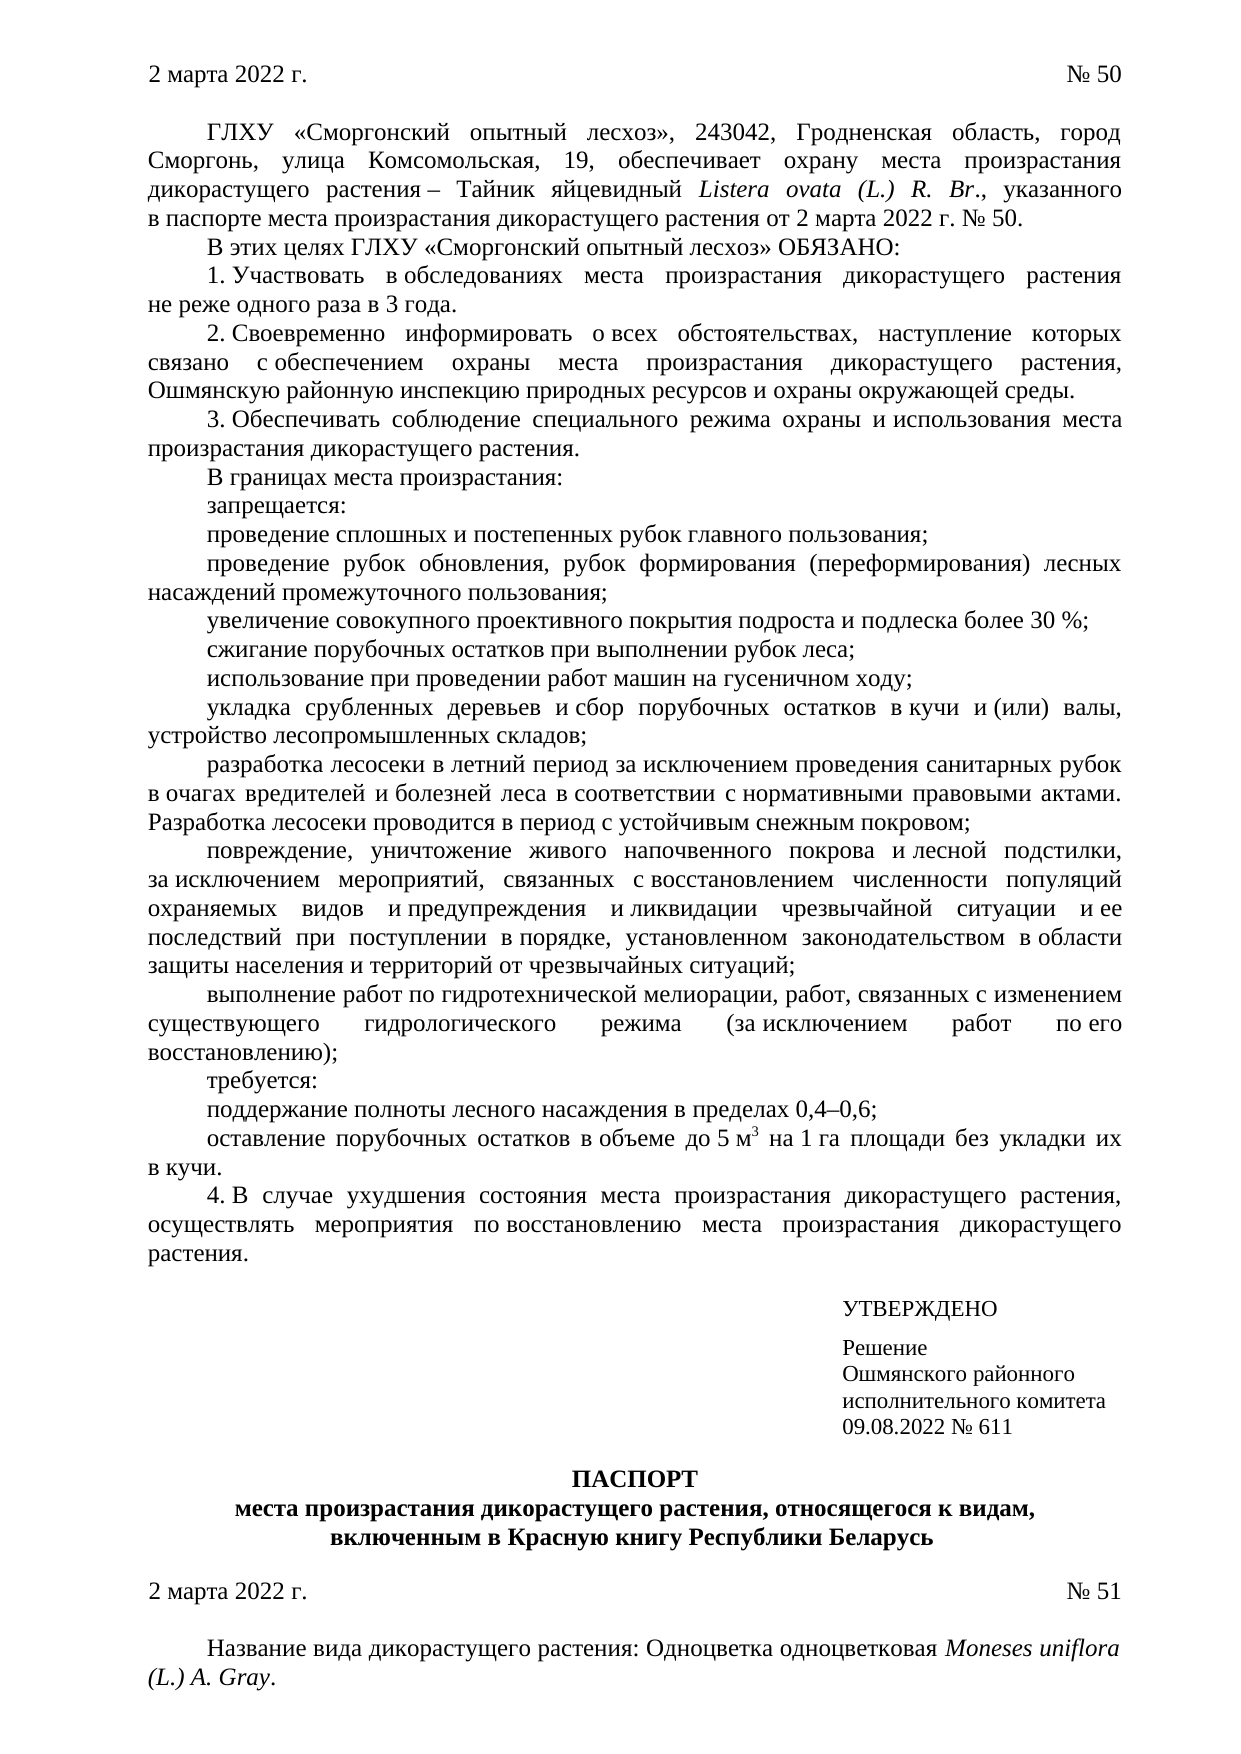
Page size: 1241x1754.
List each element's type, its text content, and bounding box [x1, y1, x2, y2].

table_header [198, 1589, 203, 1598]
text В границах места произрастания: [148, 462, 1122, 490]
text проведение рубок обновления, рубок формирования (переформирования) лесных насаждений промежуточного пользования; [148, 548, 1122, 605]
text Название вида дикорастущего растения: Одноцветка одноцветковая Moneses uniflora (L.) A. Gray. [148, 1633, 1122, 1691]
text оставление порубочных остатков в объеме до 5 м3 на 1 га площади без укладки их в кучи. [148, 1123, 1122, 1180]
text ГЛХУ «Сморгонский опытный лесхоз», 243042, Гродненская область, город Сморгонь, улица Комсомольская, 19, обеспечивает охрану места произрастания дикорастущего растения – Тайник яйцевидный Listera ovata (L.) R. Br., указанного в паспорте места произрастания дикорастущего растения от 2 марта 2022 г. № 50. [148, 117, 1122, 232]
text проведение сплошных и постепенных рубок главного пользования; [148, 519, 1122, 548]
text требуется: [148, 1065, 1122, 1094]
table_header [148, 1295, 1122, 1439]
text разработка лесосеки в летний период за исключением проведения санитарных рубок в очагах вредителей и болезней леса в соответствии с нормативными правовыми актами. Разработка лесосеки проводится в период с устойчивым снежным покровом; [148, 749, 1122, 835]
text запрещается: [148, 490, 1122, 519]
text выполнение работ по гидротехнической мелиорации, работ, связанных с изменением существующего гидрологического режима (за исключением работ по его восстановлению); [148, 979, 1122, 1065]
text сжигание порубочных остатков при выполнении рубок леса; [148, 634, 1122, 663]
text 4. В случае ухудшения состояния места произрастания дикорастущего растения, осуществлять мероприятия по восстановлению места произрастания дикорастущего растения. [148, 1180, 1122, 1267]
text использование при проведении работ машин на гусеничном ходу; [148, 663, 1122, 692]
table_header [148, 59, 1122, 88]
text 3. Обеспечивать соблюдение специального режима охраны и использования места произрастания дикорастущего растения. [148, 404, 1122, 462]
text поддержание полноты лесного насаждения в пределах 0,4–0,6; [148, 1094, 1122, 1123]
text увеличение совокупного проективного покрытия подроста и подлеска более 30 %; [148, 605, 1122, 634]
title ПАСПОРТ места произрастания дикорастущего растения, относящегося к видам, включенным в Красную книгу Республики Беларусь [148, 1464, 1122, 1551]
text 2. Своевременно информировать о всех обстоятельствах, наступление которых связано с обеспечением охраны места произрастания дикорастущего растения, Ошмянскую районную инспекцию природных ресурсов и охраны окружающей среды. [148, 318, 1122, 404]
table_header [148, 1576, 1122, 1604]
text повреждение, уничтожение живого напочвенного покрова и лесной подстилки, за исключением мероприятий, связанных с восстановлением численности популяций охраняемых видов и предупреждения и ликвидации чрезвычайной ситуации и ее последствий при поступлении в порядке, установленном законодательством в области защиты населения и территорий от чрезвычайных ситуаций; [148, 835, 1122, 979]
text 1. Участвовать в обследованиях места произрастания дикорастущего растения не реже одного раза в 3 года. [148, 260, 1122, 318]
text укладка срубленных деревьев и сбор порубочных остатков в кучи и (или) валы, устройство лесопромышленных складов; [148, 692, 1122, 749]
text В этих целях ГЛХУ «Сморгонский опытный лесхоз» ОБЯЗАНО: [148, 232, 1122, 260]
